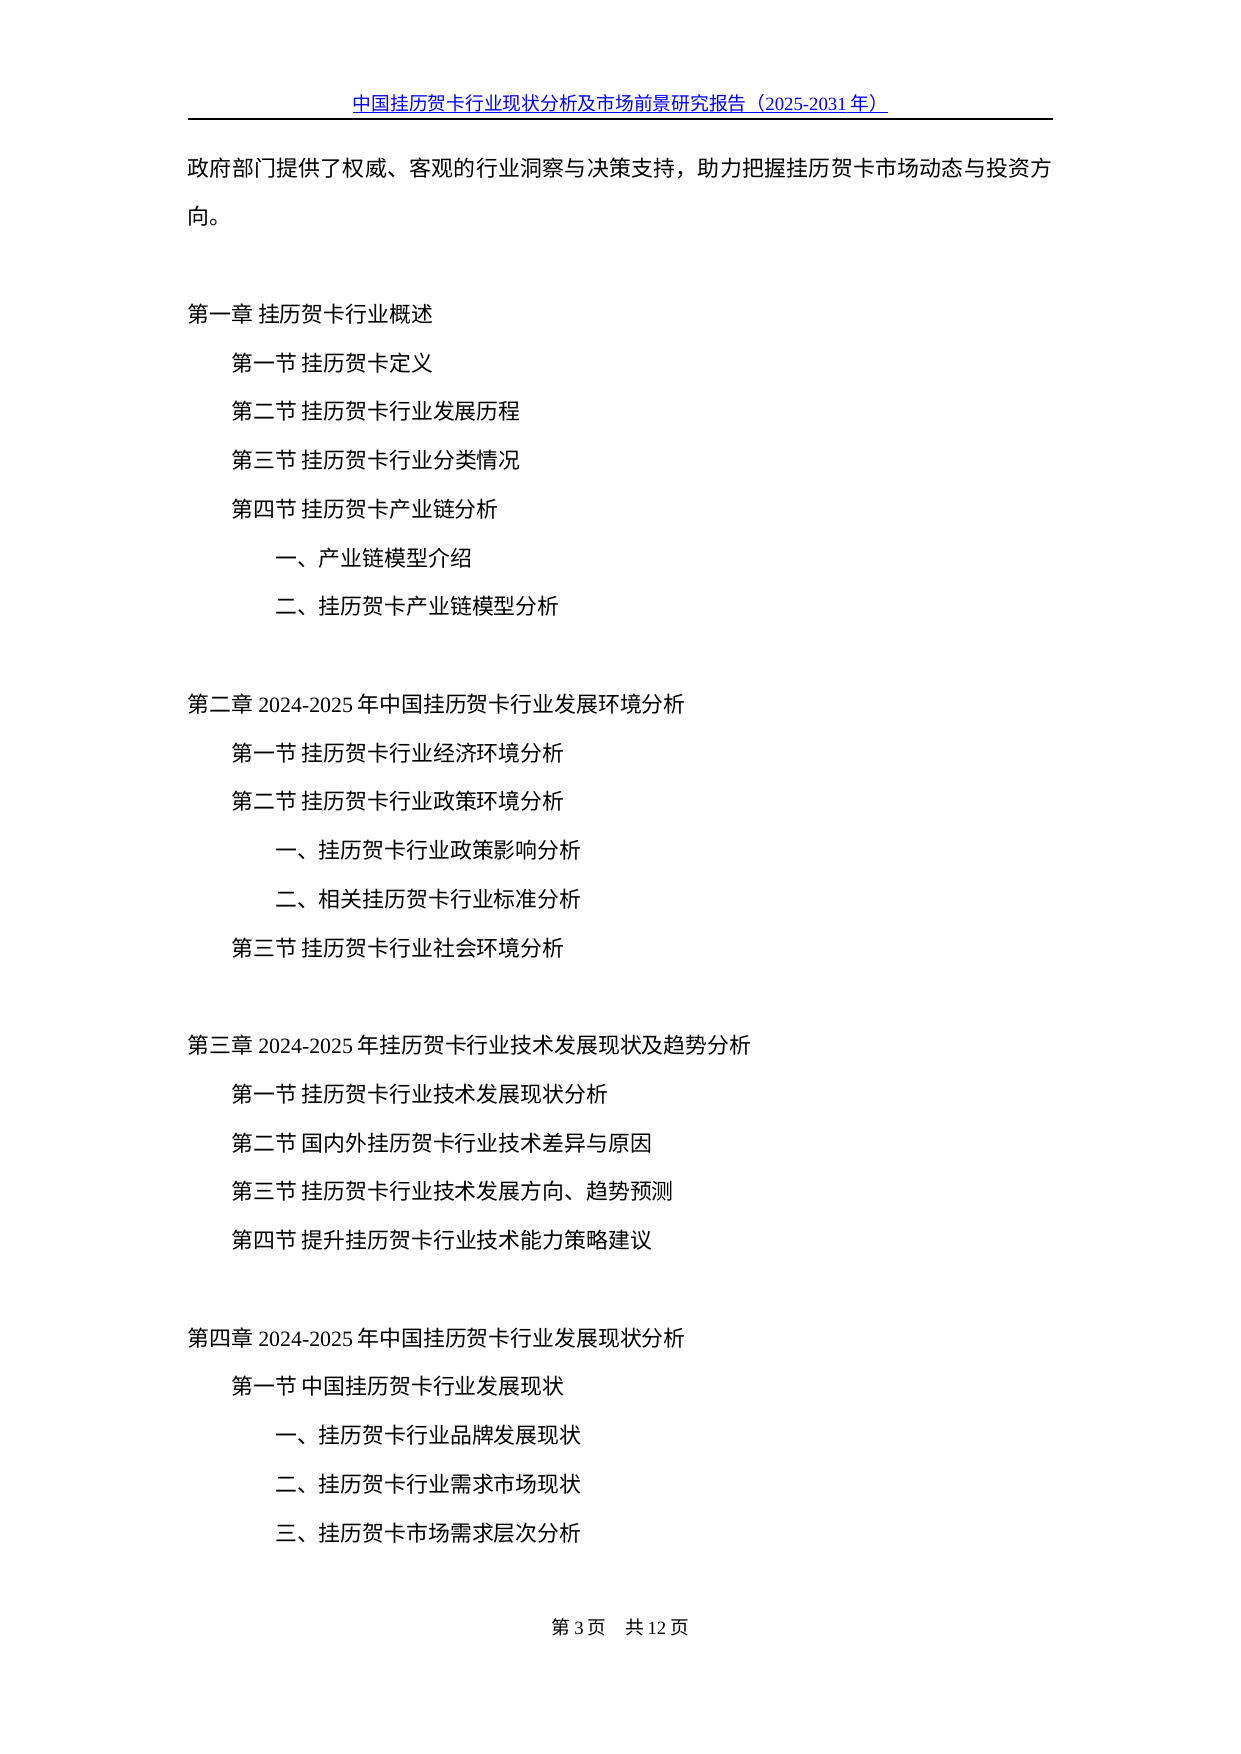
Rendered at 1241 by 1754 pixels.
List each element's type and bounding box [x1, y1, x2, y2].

text [187, 150, 1053, 1548]
